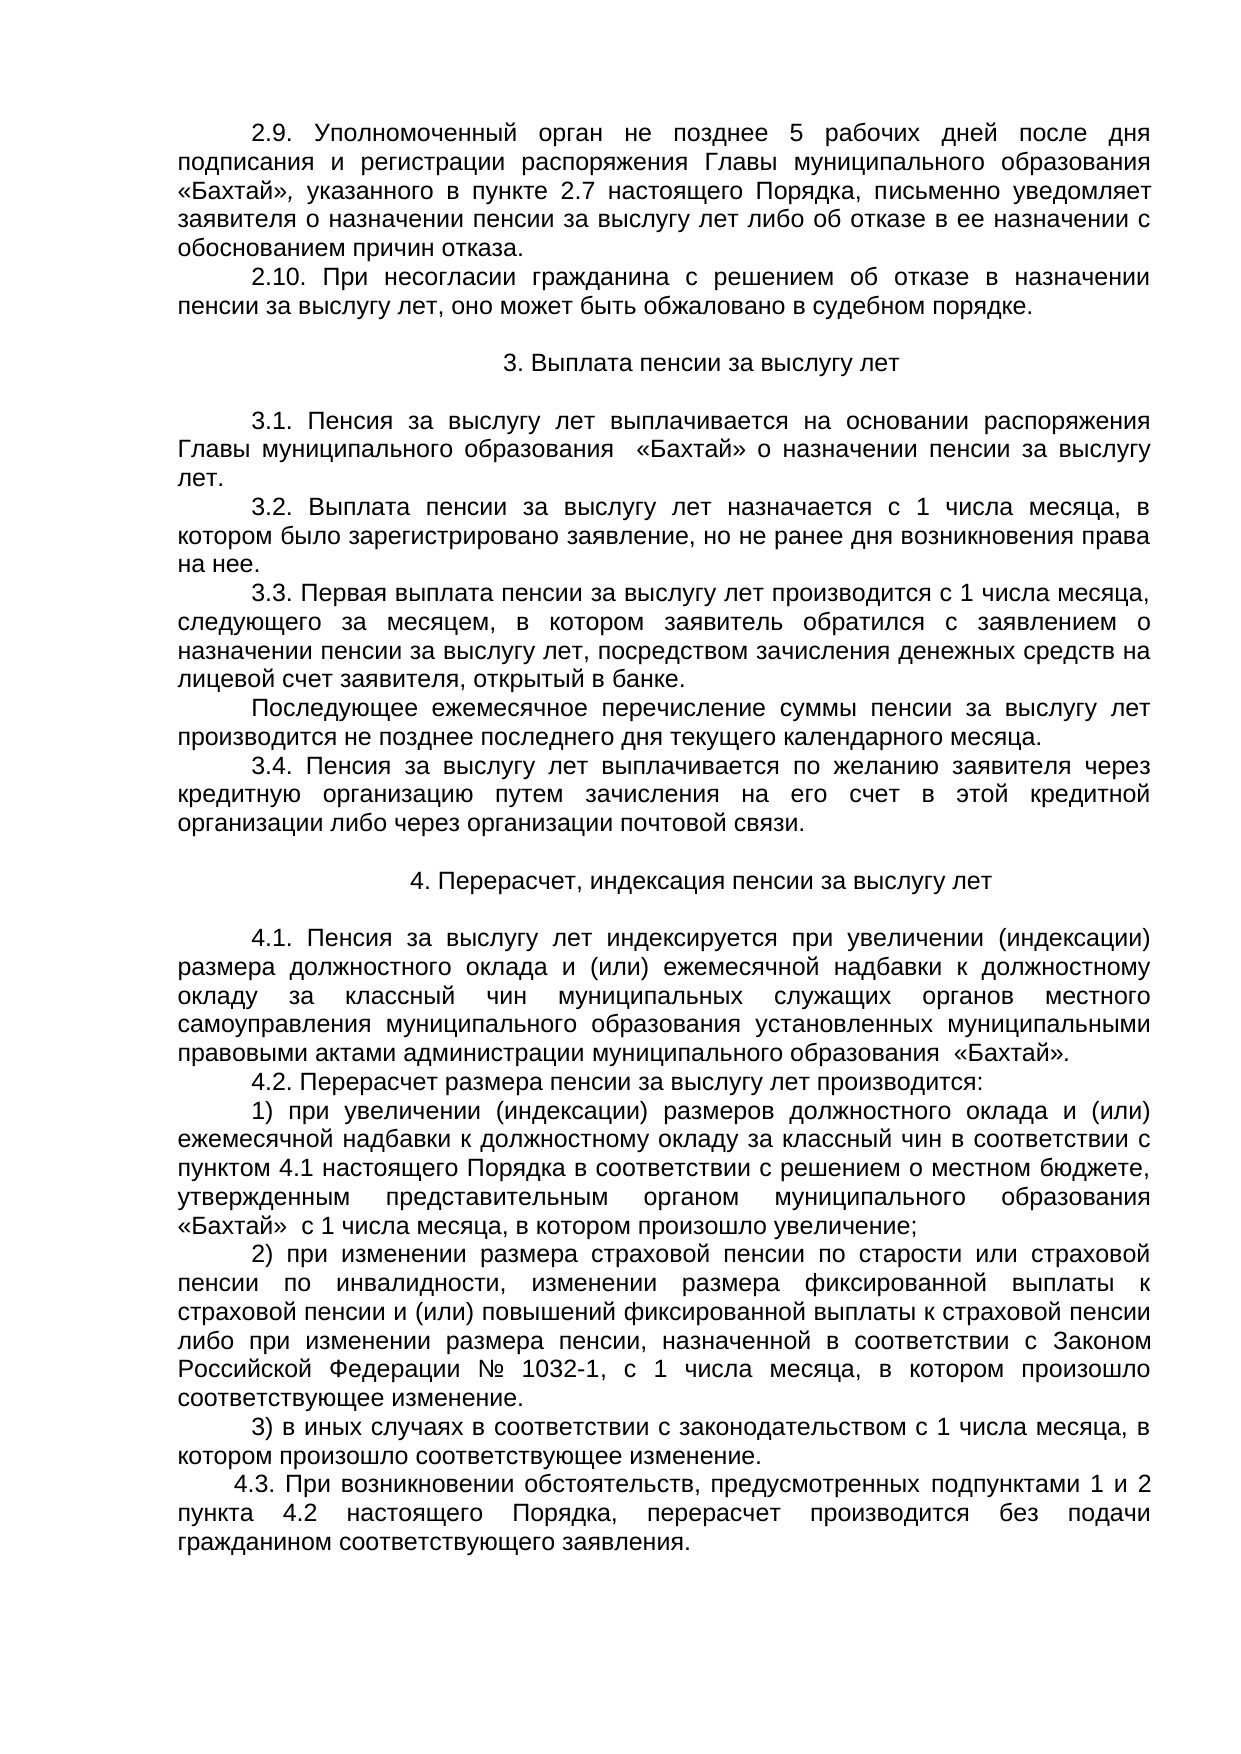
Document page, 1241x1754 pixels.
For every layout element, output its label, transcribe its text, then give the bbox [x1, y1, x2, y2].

text 3.4. Пенсия за выслугу лет выплачивается по желанию заявителя через кредитную организацию путем зачисления на его счет в этой кредитной организации либо через организации почтовой связи. [177, 751, 1152, 837]
text 3.1. Пенсия за выслугу лет выплачивается на основании распоряжения Главы муниципального образования «Бахтай» о назначении пенсии за выслугу лет. [177, 406, 1152, 492]
text 2) при изменении размера страховой пенсии по старости или страховой пенсии по инвалидности, изменении размера фиксированной выплаты к страховой пенсии и (или) повышений фиксированной выплаты к страховой пенсии либо при изменении размера пенсии, назначенной в соответствии с Законом Российской Федерации № 1032-1, с 1 числа месяца, в котором произошло соответствующее изменение. [177, 1239, 1152, 1412]
text 4. Перерасчет, индексация пенсии за выслугу лет [177, 866, 1152, 894]
text 4.1. Пенсия за выслугу лет индексируется при увеличении (индексации) размера должностного оклада и (или) ежемесячной надбавки к должностному окладу за классный чин муниципальных служащих органов местного самоуправления муниципального образования установленных муниципальными правовыми актами администрации муниципального образования «Бахтай». [177, 923, 1152, 1067]
text 3.2. Выплата пенсии за выслугу лет назначается с 1 числа месяца, в котором было зарегистрировано заявление, но не ранее дня возникновения права на нее. [177, 492, 1152, 578]
text 3.3. Первая выплата пенсии за выслугу лет производится с 1 числа месяца, следующего за месяцем, в котором заявитель обратился с заявлением о назначении пенсии за выслугу лет, посредством зачисления денежных средств на лицевой счет заявителя, открытый в банке. [177, 578, 1152, 693]
text 1) при увеличении (индексации) размеров должностного оклада и (или) ежемесячной надбавки к должностному окладу за классный чин в соответствии с пунктом 4.1 настоящего Порядка в соответствии с решением о местном бюджете, утвержденным представительным органом муниципального образования «Бахтай» с 1 числа месяца, в котором произошло увеличение; [177, 1096, 1152, 1239]
text 4.3. При возникновении обстоятельств, предусмотренных подпунктами 1 и 2 пункта 4.2 настоящего Порядка, перерасчет производится без подачи гражданином соответствующего заявления. [177, 1469, 1152, 1556]
text Последующее ежемесячное перечисление суммы пенсии за выслугу лет производится не позднее последнего дня текущего календарного месяца. [177, 693, 1152, 751]
text 3. Выплата пенсии за выслугу лет [177, 348, 1152, 377]
text 4.2. Перерасчет размера пенсии за выслугу лет производится: [177, 1067, 1152, 1096]
text 2.9. Уполномоченный орган не позднее 5 рабочих дней после дня подписания и регистрации распоряжения Главы муниципального образования «Бахтай», указанного в пункте 2.7 настоящего Порядка, письменно уведомляет заявителя о назначении пенсии за выслугу лет либо об отказе в ее назначении с обоснованием причин отказа. [177, 118, 1152, 262]
text 3) в иных случаях в соответствии с законодательством с 1 числа месяца, в котором произошло соответствующее изменение. [177, 1412, 1152, 1469]
text 2.10. При несогласии гражданина с решением об отказе в назначении пенсии за выслугу лет, оно может быть обжаловано в судебном порядке. [177, 262, 1152, 319]
